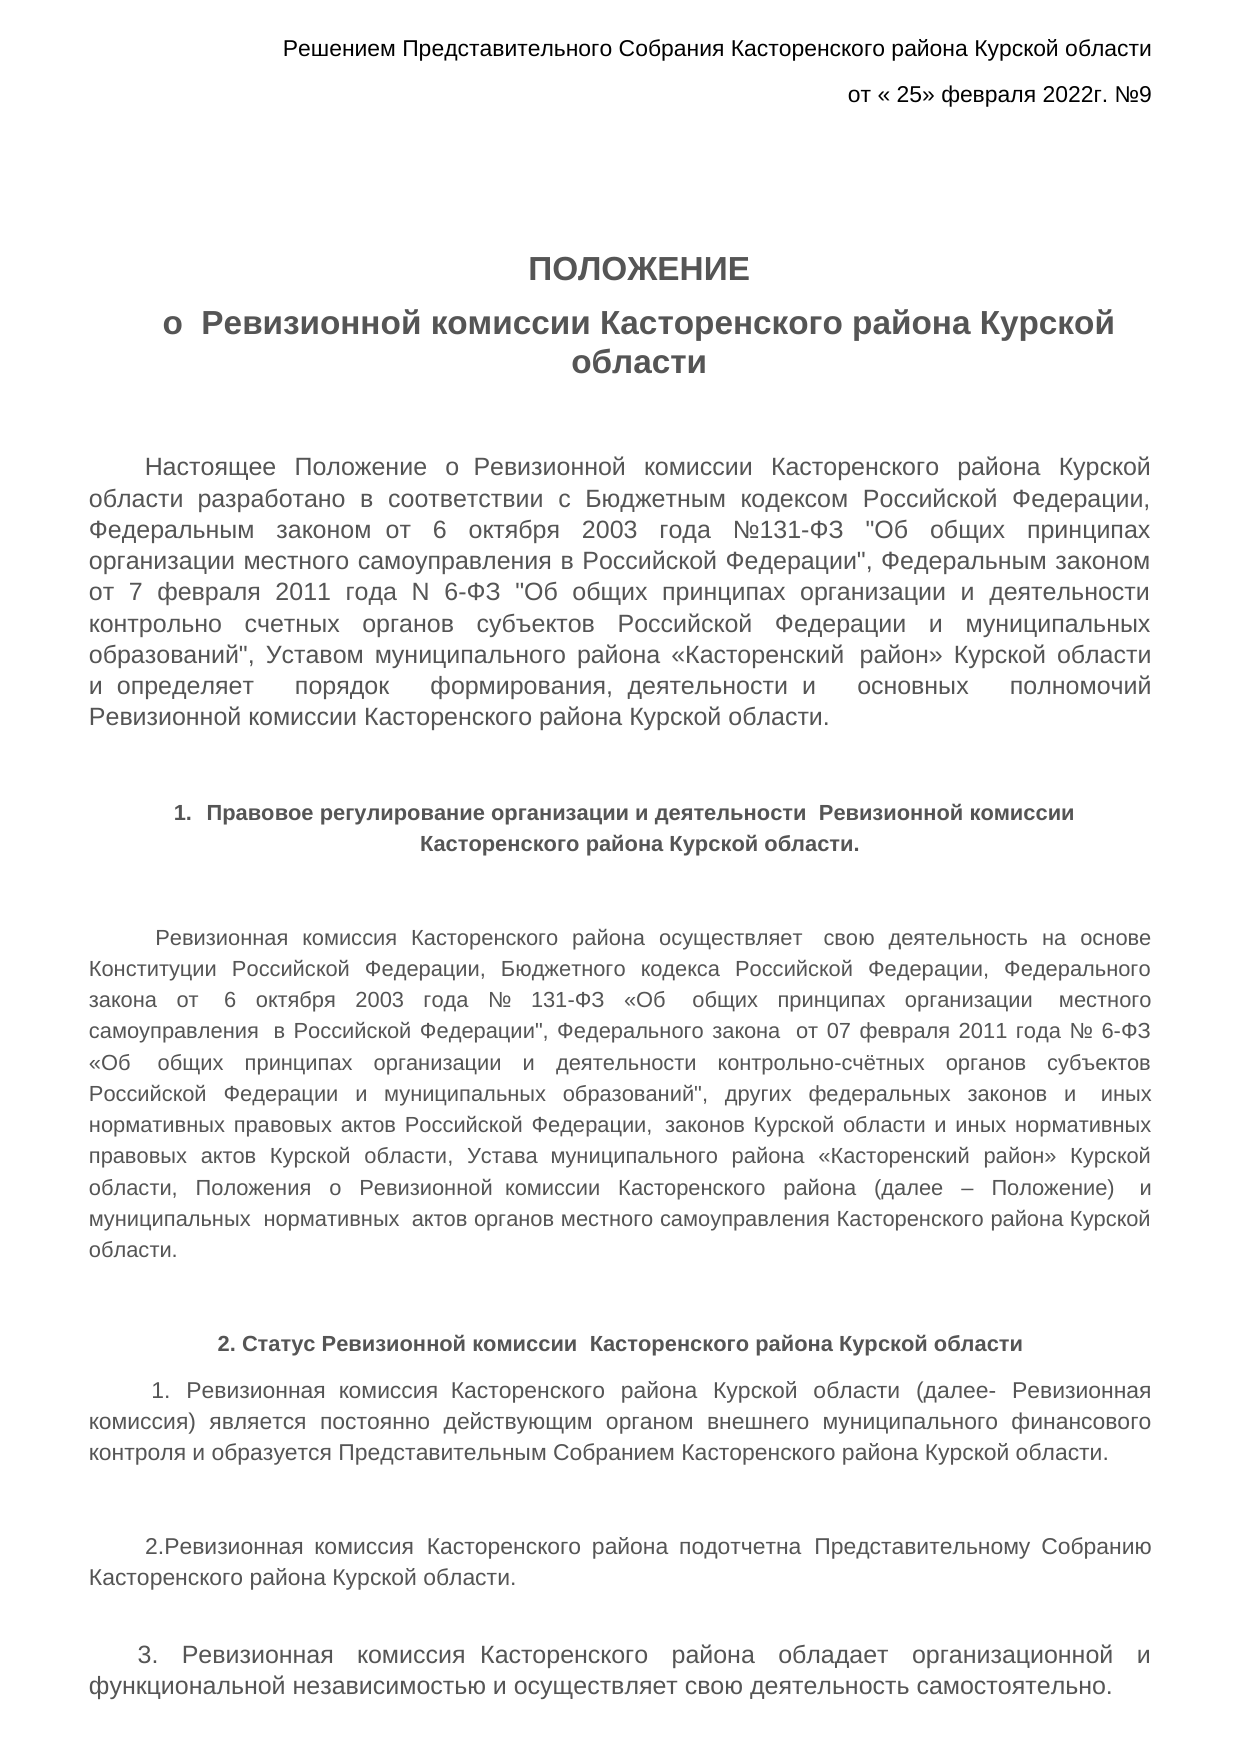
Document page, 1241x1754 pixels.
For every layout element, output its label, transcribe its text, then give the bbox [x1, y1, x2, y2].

text 2. Статус Ревизионной комиссии Касторенского района Курской области [89, 1325, 1152, 1356]
text о Ревизионной комиссии Касторенского района Курской области [126, 303, 1152, 380]
text 2.Ревизионная комиссия Касторенского района подотчетна Представительному Собранию Касторенского района Курской области. [89, 1528, 1152, 1591]
text Решением Представительного Собрания Касторенского района Курской области [89, 29, 1152, 61]
text 3. Ревизионная комиссия Касторенского района обладает организационной и функциональной независимостью и осуществляет свою деятельность самостоятельно. [89, 1606, 1152, 1700]
text от « 25» февраля 2022г. №9 [89, 76, 1152, 108]
text ПОЛОЖЕНИЕ [126, 249, 1152, 288]
text Ревизионная комиссия Касторенского района осуществляет свою деятельность на основе Конституции Российской Федерации, Бюджетного кодекса Российской Федерации, Федерального закона от 6 октября 2003 года № 131-ФЗ «Об общих принципах организации местного самоуправления в Российской Федерации", Федерального закона от 07 февраля 2011 года № 6-ФЗ «Об общих принципах организации и деятельности контрольно-счётных органов субъектов Российской Федерации и муниципальных образований", других федеральных законов и иных нормативных правовых актов Российской Федерации, законов Курской области и иных нормативных правовых актов Курской области, Устава муниципального района «Касторенский район» Курской области, Положения о Ревизионной комиссии Касторенского района (далее – Положение) и муниципальных нормативных актов органов местного самоуправления Касторенского района Курской области. [89, 919, 1152, 1262]
text 1. Правовое регулирование организации и деятельности Ревизионной комиссии Касторенского района Курской области. [96, 794, 1152, 856]
text 1. Ревизионная комиссия Касторенского района Курской области (далее- Ревизионная комиссия) является постоянно действующим органом внешнего муниципального финансового контроля и образуется Представительным Собранием Касторенского района Курской области. [89, 1372, 1152, 1466]
text Настоящее Положение о Ревизионной комиссии Касторенского района Курской области разработано в соответствии с Бюджетным кодексом Российской Федерации, Федеральным законом от 6 октября 2003 года №131-ФЗ "Об общих принципах организации местного самоуправления в Российской Федерации", Федеральным законом от 7 февраля 2011 года N 6-ФЗ "Об общих принципах организации и деятельности контрольно счетных органов субъектов Российской Федерации и муниципальных образований", Уставом муниципального района «Касторенский район» Курской области и определяет порядок формирования, деятельности и основных полномочий Ревизионной комиссии Касторенского района Курской области. [89, 450, 1152, 731]
